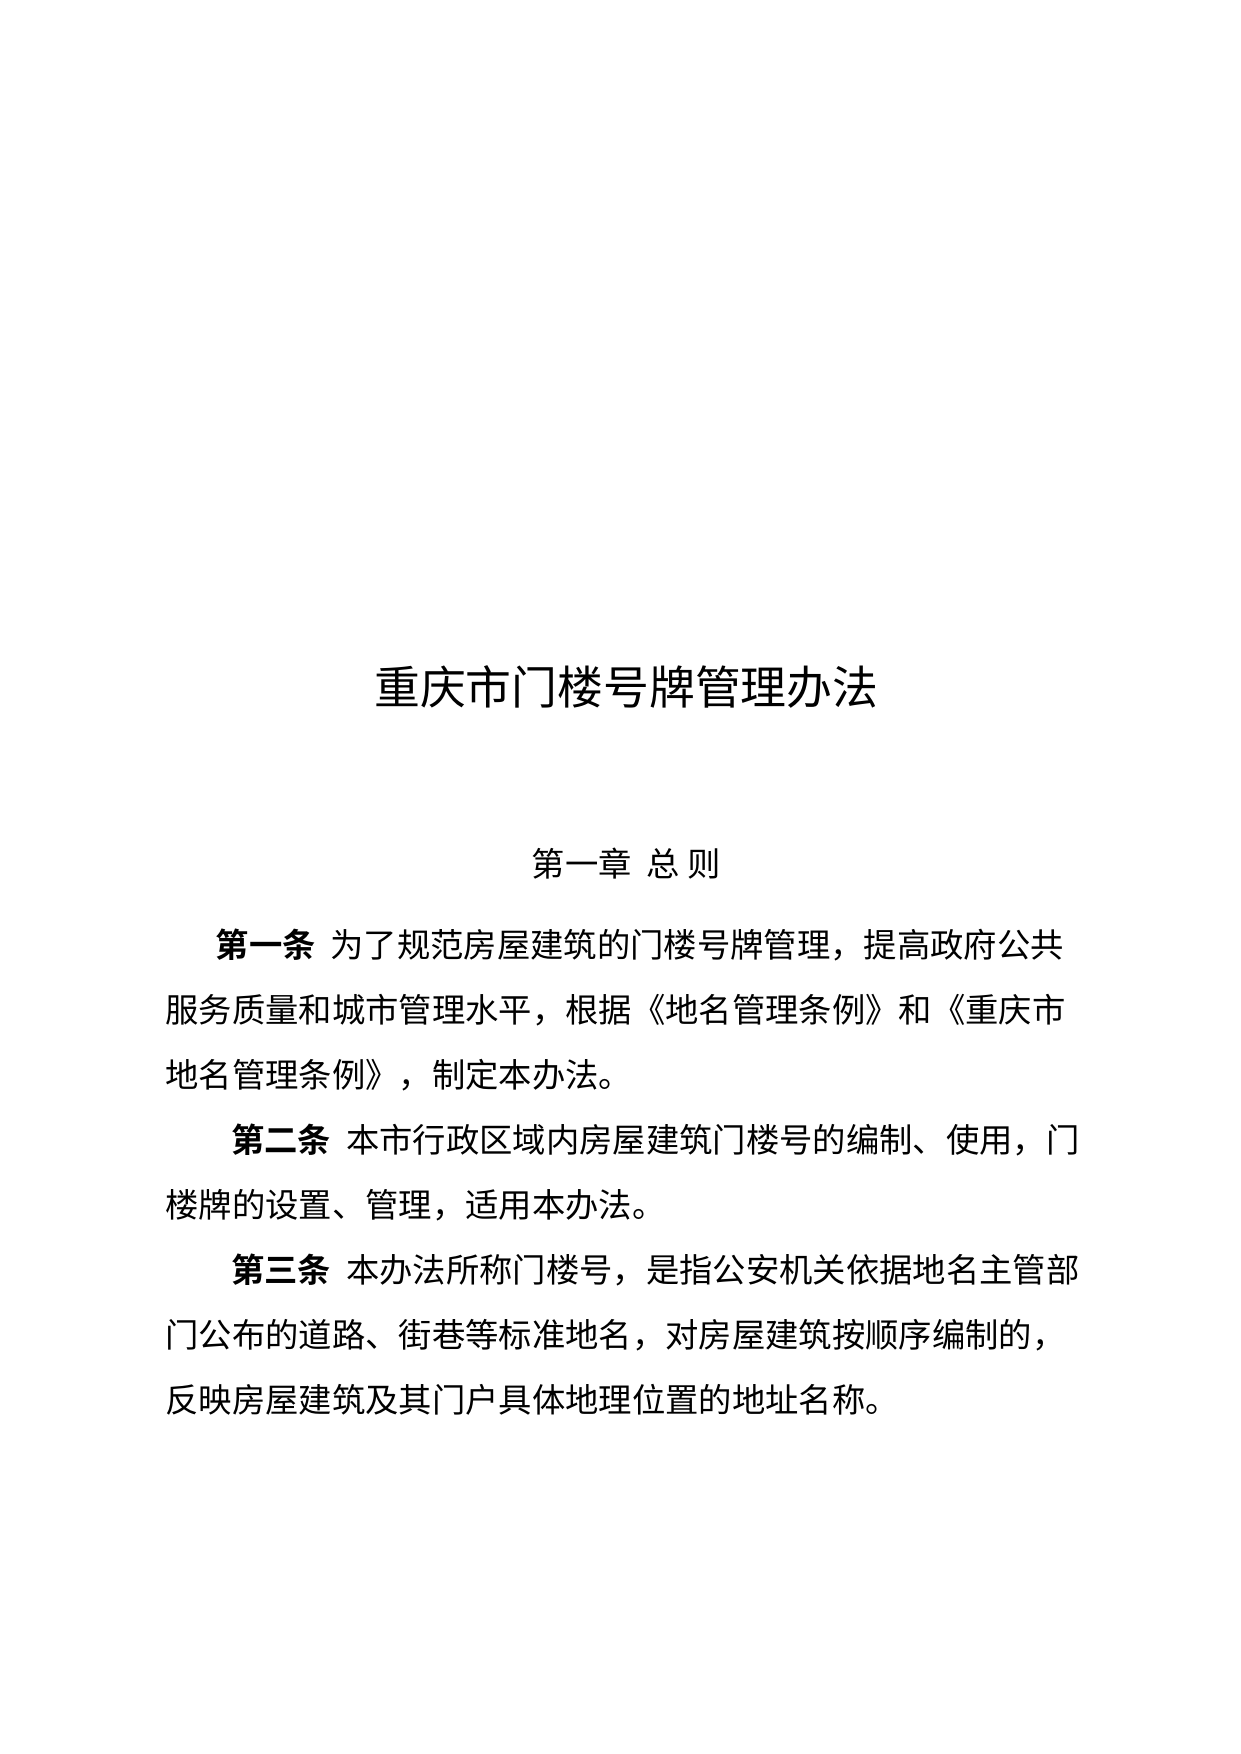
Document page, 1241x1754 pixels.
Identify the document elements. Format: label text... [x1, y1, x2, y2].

text 第一条 为了规范房屋建筑的门楼号牌管理，提高政府公共服务质量和城市管理水平，根据《地名管理条例》和《重庆市地名管理条例》，制定本办法。 [165, 910, 1087, 1105]
text 第三条 本办法所称门楼号，是指公安机关依据地名主管部门公布的道路、街巷等标准地名，对房屋建筑按顺序编制的，反映房屋建筑及其门户具体地理位置的地址名称。 [165, 1235, 1087, 1430]
text 重庆市门楼号牌管理办法 [165, 636, 1087, 733]
text 第一章 总 则 [165, 830, 1087, 895]
text 第二条 本市行政区域内房屋建筑门楼号的编制、使用，门楼牌的设置、管理，适用本办法。 [165, 1105, 1087, 1235]
